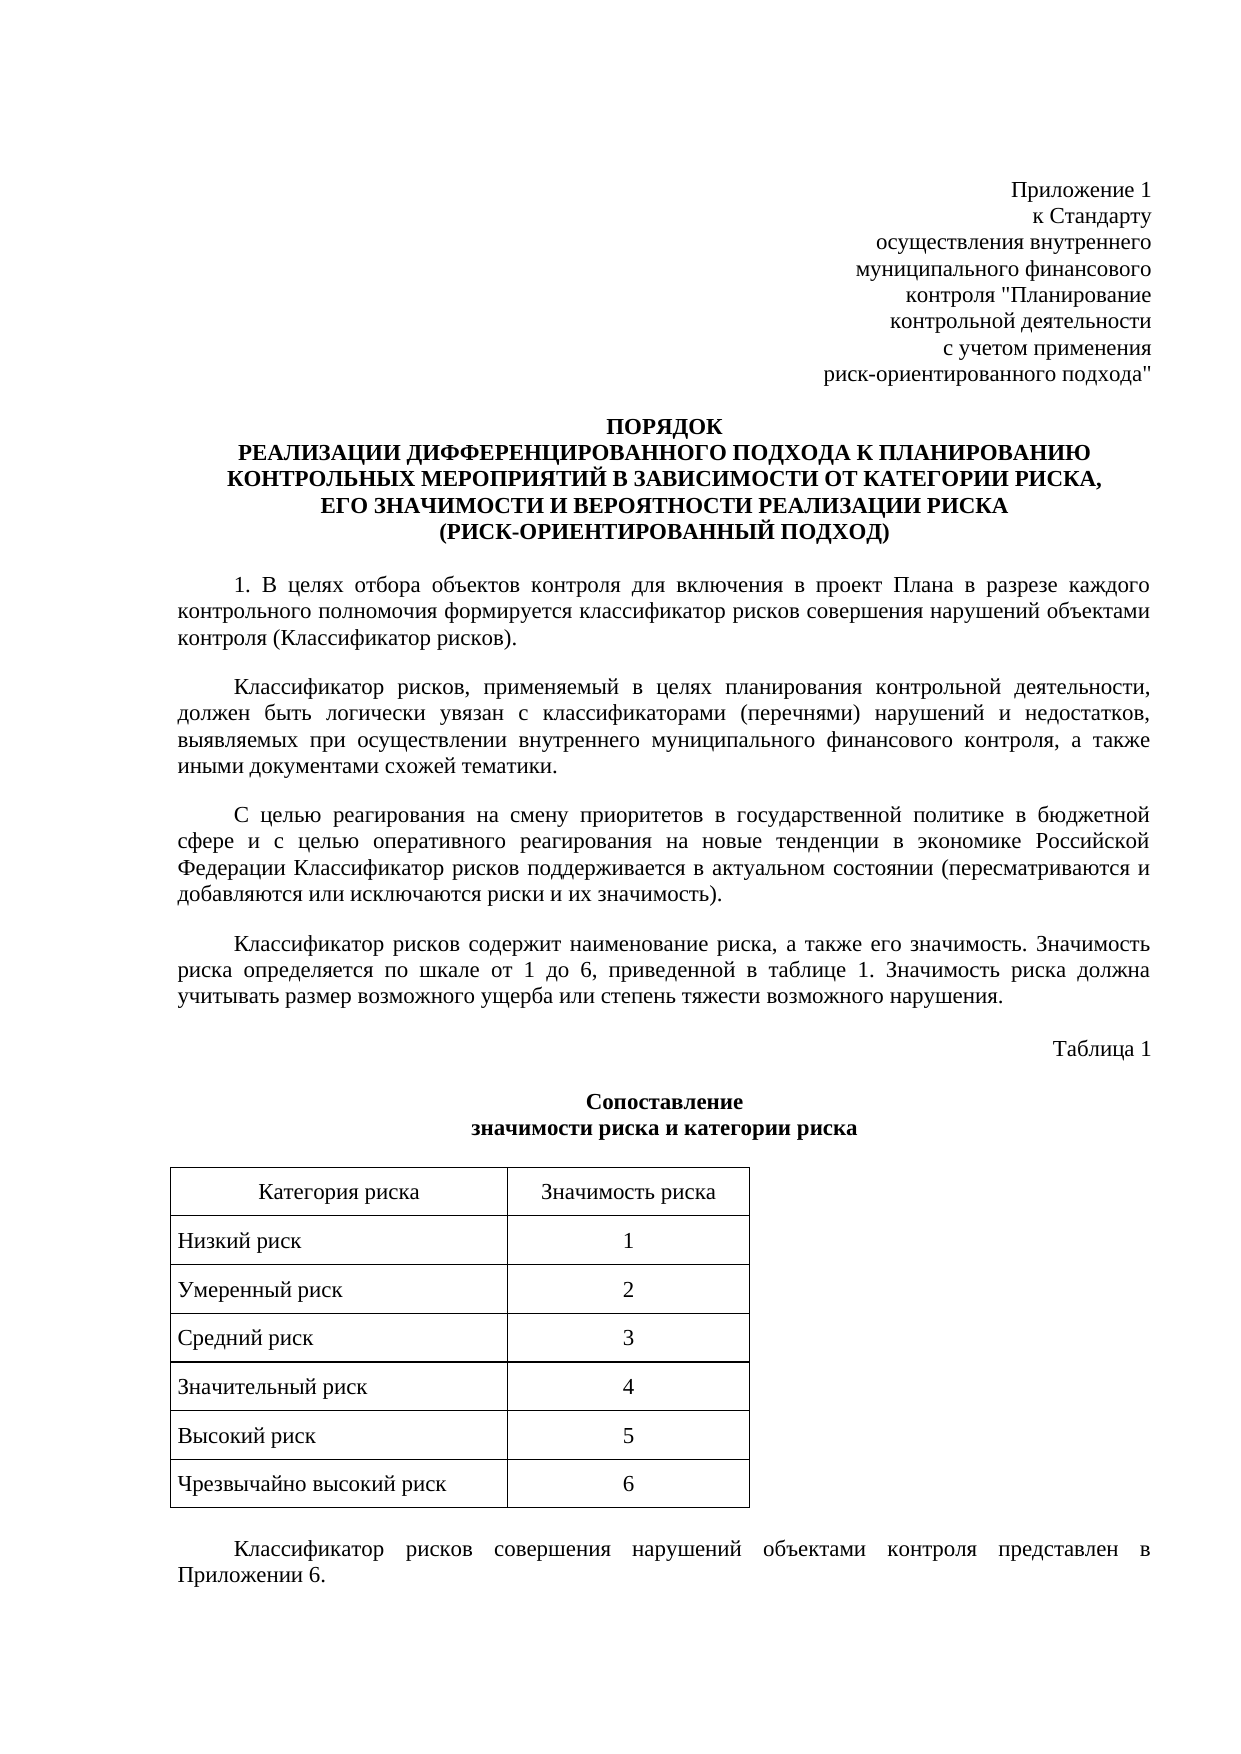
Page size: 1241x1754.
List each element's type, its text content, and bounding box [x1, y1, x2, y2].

text Классификатор рисков, применяемый в целях планирования контрольной деятельности, должен быть логически увязан с классификаторами (перечнями) нарушений и недостатков, выявляемых при осуществлении внутреннего муниципального финансового контроля, а также иными документами схожей тематики. [177, 673, 1152, 778]
text Классификатор рисков содержит наименование риска, а также его значимость. Значимость риска определяется по шкале от 1 до 6, приведенной в таблице 1. Значимость риска должна учитывать размер возможного ущерба или степень тяжести возможного нарушения. [177, 929, 1152, 1009]
title (РИСК-ОРИЕНТИРОВАННЫЙ ПОДХОД) [177, 518, 1152, 544]
text осуществления внутреннего [177, 228, 1152, 255]
text Таблица 1 [177, 1035, 1152, 1061]
text риск-ориентированного подхода" [177, 360, 1152, 386]
text контроля "Планирование [177, 281, 1152, 307]
table_cell 4 [508, 1363, 749, 1410]
text 1. В целях отбора объектов контроля для включения в проект Плана в разрезе каждого контрольного полномочия формируется классификатор рисков совершения нарушений объектами контроля (Классификатор рисков). [177, 571, 1152, 650]
title КОНТРОЛЬНЫХ МЕРОПРИЯТИЙ В ЗАВИСИМОСТИ ОТ КАТЕГОРИИ РИСКА, [177, 466, 1152, 492]
table_cell Чрезвычайно высокий риск [171, 1460, 507, 1507]
title значимости риска и категории риска [177, 1114, 1152, 1140]
table_cell Высокий риск [171, 1411, 507, 1459]
table_cell 2 [508, 1265, 749, 1313]
text контрольной деятельности [177, 307, 1152, 334]
table_cell 3 [508, 1314, 749, 1361]
text с учетом применения [177, 334, 1152, 360]
table_cell 1 [508, 1216, 749, 1264]
title ПОРЯДОК [177, 413, 1152, 439]
text Приложение 1 [177, 176, 1152, 202]
title РЕАЛИЗАЦИИ ДИФФЕРЕНЦИРОВАННОГО ПОДХОДА К ПЛАНИРОВАНИЮ [177, 439, 1152, 466]
text С целью реагирования на смену приоритетов в государственной политике в бюджетной сфере и с целью оперативного реагирования на новые тенденции в экономике Российской Федерации Классификатор рисков поддерживается в актуальном состоянии (пересматриваются и добавляются или исключаются риски и их значимость). [177, 801, 1152, 907]
title Сопоставление [177, 1088, 1152, 1114]
table_cell Низкий риск [171, 1216, 507, 1264]
table_header Категория риска [171, 1168, 507, 1215]
table_cell Значительный риск [171, 1363, 507, 1410]
table_cell Средний риск [171, 1314, 507, 1361]
title ЕГО ЗНАЧИМОСТИ И ВЕРОЯТНОСТИ РЕАЛИЗАЦИИ РИСКА [177, 492, 1152, 518]
table_cell 6 [508, 1460, 749, 1507]
text Классификатор рисков совершения нарушений объектами контроля представлен в Приложении 6. [177, 1535, 1152, 1587]
table_cell Умеренный риск [171, 1265, 507, 1313]
text к Стандарту [177, 202, 1152, 228]
table_cell 5 [508, 1411, 749, 1459]
table_header Значимость риска [508, 1168, 749, 1215]
text муниципального финансового [177, 255, 1152, 281]
